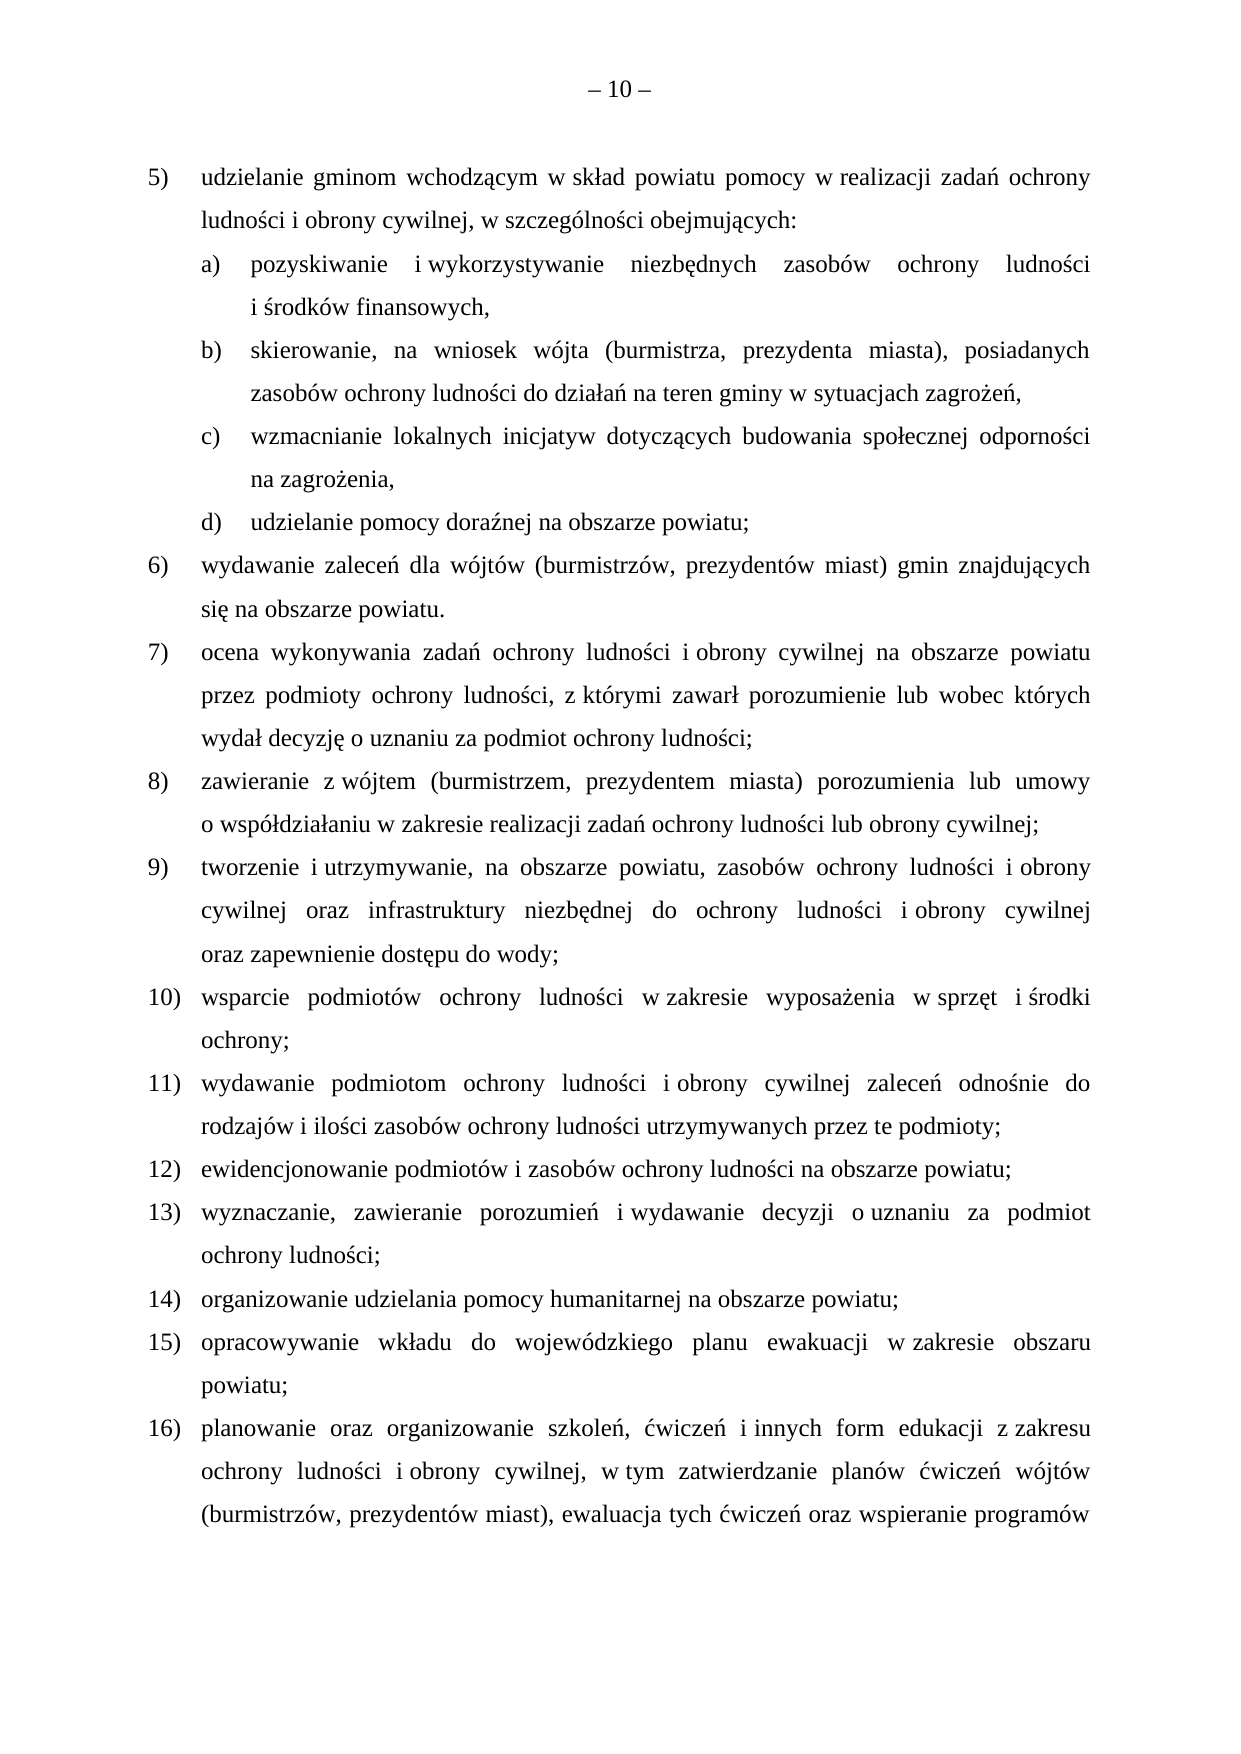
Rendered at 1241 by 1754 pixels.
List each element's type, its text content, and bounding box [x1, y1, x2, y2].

text 7) ocena wykonywania zadań ochrony ludności i obrony cywilnej na obszarze powiatu przez podmioty ochrony ludności, z którymi zawarł porozumienie lub wobec których wydał decyzję o uznaniu za podmiot ochrony ludności; [148, 637, 1091, 752]
text 15) opracowywanie wkładu do wojewódzkiego planu ewakuacji w zakresie obszaru powiatu; [148, 1327, 1091, 1399]
text 13) wyznaczanie, zawieranie porozumień i wydawanie decyzji o uznaniu za podmiot ochrony ludności; [148, 1197, 1091, 1269]
text 12) ewidencjonowanie podmiotów i zasobów ochrony ludności na obszarze powiatu; [148, 1154, 1091, 1183]
text c) wzmacnianie lokalnych inicjatyw dotyczących budowania społecznej odporności na zagrożenia, [201, 421, 1091, 493]
text 5) udzielanie gminom wchodzącym w skład powiatu pomocy w realizacji zadań ochrony ludności i obrony cywilnej, w szczególności obejmujących: [148, 162, 1091, 234]
text 8) zawieranie z wójtem (burmistrzem, prezydentem miasta) porozumienia lub umowy o współdziałaniu w zakresie realizacji zadań ochrony ludności lub obrony cywilnej; [148, 766, 1091, 838]
text 14) organizowanie udzielania pomocy humanitarnej na obszarze powiatu; [148, 1284, 1091, 1312]
text a) pozyskiwanie i wykorzystywanie niezbędnych zasobów ochrony ludności i środków finansowych, [201, 249, 1091, 321]
text 11) wydawanie podmiotom ochrony ludności i obrony cywilnej zaleceń odnośnie do rodzajów i ilości zasobów ochrony ludności utrzymywanych przez te podmioty; [148, 1068, 1091, 1140]
text 10) wsparcie podmiotów ochrony ludności w zakresie wyposażenia w sprzęt i środki ochrony; [148, 982, 1091, 1054]
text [148, 1413, 1091, 1528]
text 6) wydawanie zaleceń dla wójtów (burmistrzów, prezydentów miast) gmin znajdujących się na obszarze powiatu. [148, 551, 1091, 622]
text b) skierowanie, na wniosek wójta (burmistrza, prezydenta miasta), posiadanych zasobów ochrony ludności do działań na teren gminy w sytuacjach zagrożeń, [201, 335, 1091, 407]
text d) udzielanie pomocy doraźnej na obszarze powiatu; [201, 507, 1091, 536]
text 9) tworzenie i utrzymywanie, na obszarze powiatu, zasobów ochrony ludności i obrony cywilnej oraz infrastruktury niezbędnej do ochrony ludności i obrony cywilnej oraz zapewnienie dostępu do wody; [148, 852, 1091, 967]
